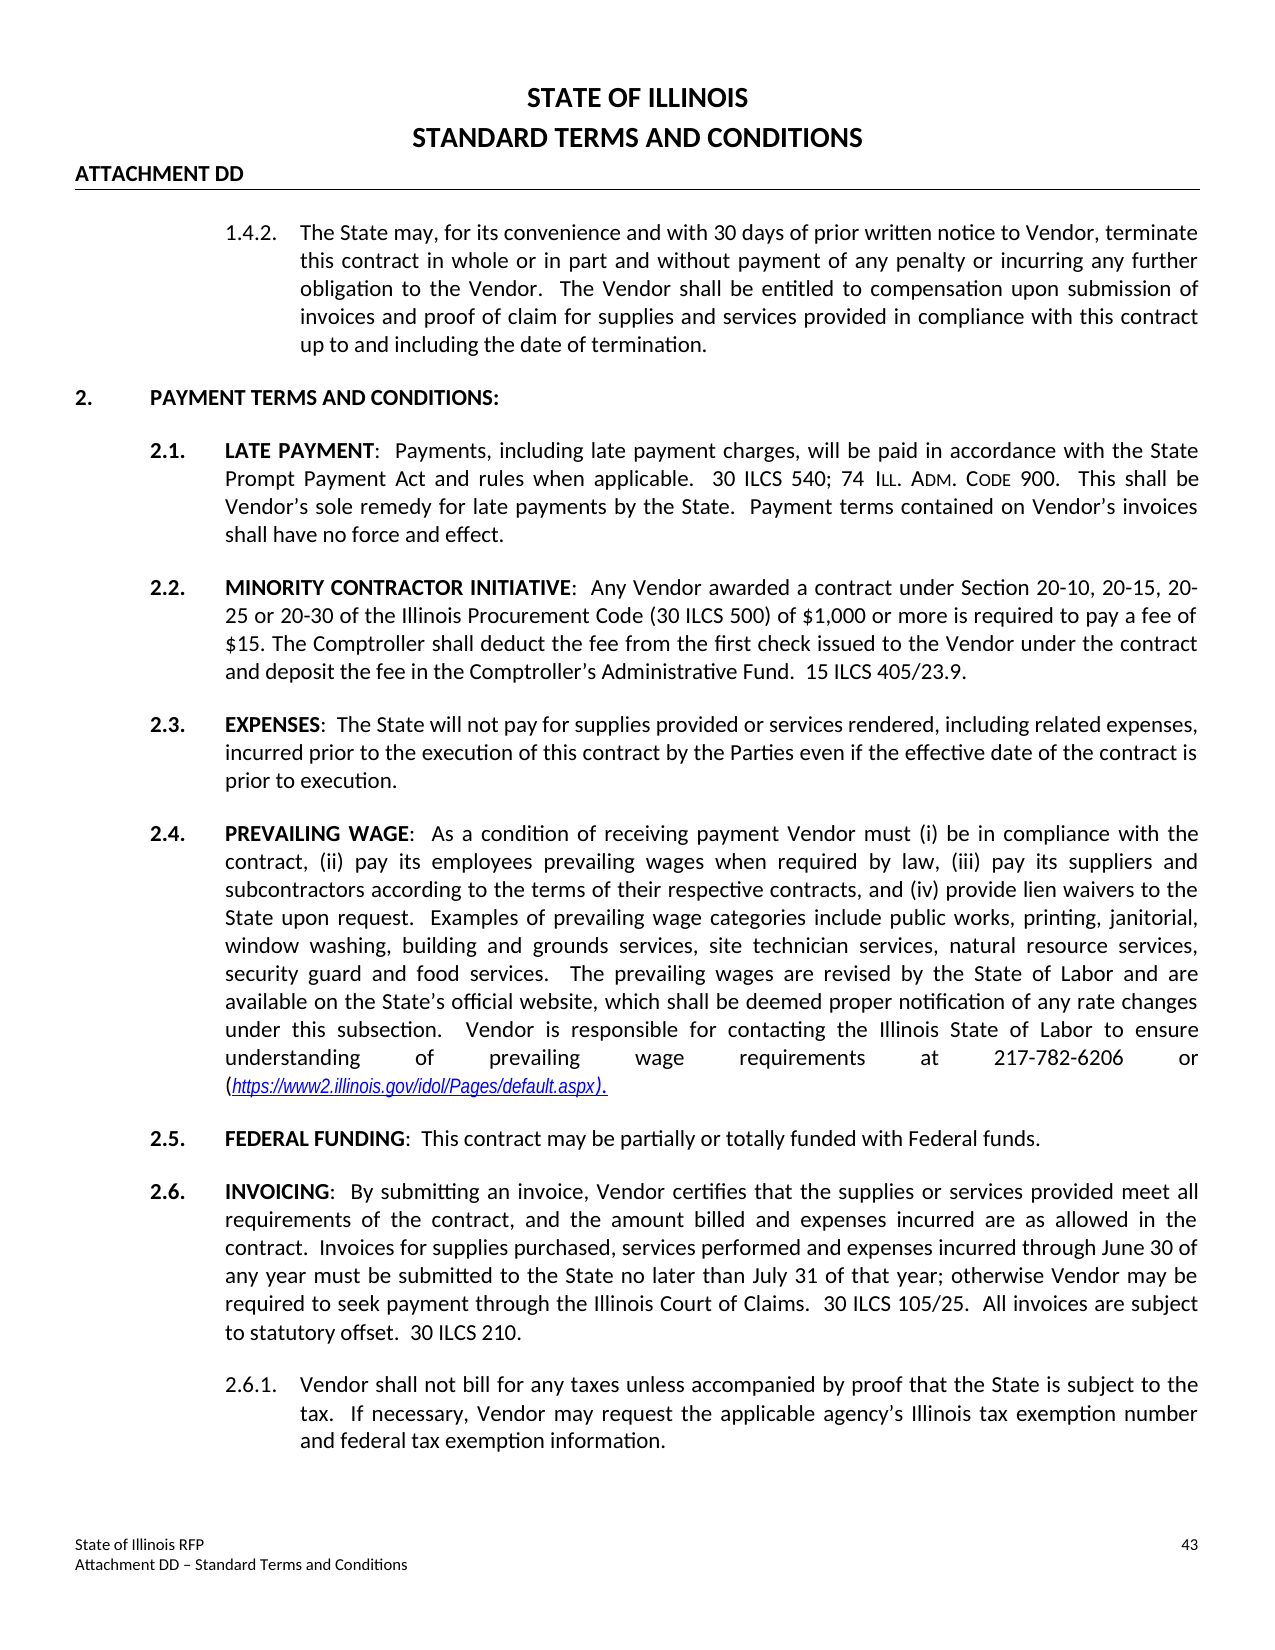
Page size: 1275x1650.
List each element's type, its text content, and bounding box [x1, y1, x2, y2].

list EXPENSES: The State will not pay for supplies provided or services rendered, including related expenses, incurred prior to the execution of this contract by the Parties even if the effective date of the contract is prior to execution. [150, 710, 1200, 794]
list FEDERAL FUNDING: This contract may be partially or totally funded with Federal funds. [150, 1124, 1200, 1152]
list PREVAILING WAGE: As a condition of receiving payment Vendor must (i) be in compliance with the contract, (ii) pay its employees prevailing wages when required by law, (iii) pay its suppliers and subcontractors according to the terms of their respective contracts, and (iv) provide lien waivers to the State upon request. Examples of prevailing wage categories include public works, printing, janitorial, window washing, building and grounds services, site technician services, natural resource services, security guard and food services. The prevailing wages are revised by the State of Labor and are available on the State’s official website, which shall be deemed proper notification of any rate changes under this subsection. Vendor is responsible for contacting the Illinois State of Labor to ensure understanding of prevailing wage requirements at 217-782-6206 or (https://www2.illinois.gov/idol/Pages/default.aspx). [150, 819, 1200, 1099]
list LATE PAYMENT: Payments, including late payment charges, will be paid in accordance with the State Prompt Payment Act and rules when applicable. 30 ILCS 540; 74 Ill. Adm. Code 900. This shall be Vendor’s sole remedy for late payments by the State. Payment terms contained on Vendor’s invoices shall have no force and effect. [150, 436, 1200, 548]
list Vendor shall not bill for any taxes unless accompanied by proof that the State is subject to the tax. If necessary, Vendor may request the applicable agency’s Illinois tax exemption number and federal tax exemption information. [225, 1371, 1200, 1455]
list The State may, for its convenience and with 30 days of prior written notice to Vendor, terminate this contract in whole or in part and without payment of any penalty or incurring any further obligation to the Vendor. The Vendor shall be entitled to compensation upon submission of invoices and proof of claim for supplies and services provided in compliance with this contract up to and including the date of termination. [225, 218, 1200, 358]
list PAYMENT TERMS AND CONDITIONS: [75, 383, 1200, 411]
list INVOICING: By submitting an invoice, Vendor certifies that the supplies or services provided meet all requirements of the contract, and the amount billed and expenses incurred are as allowed in the contract. Invoices for supplies purchased, services performed and expenses incurred through June 30 of any year must be submitted to the State no later than July 31 of that year; otherwise Vendor may be required to seek payment through the Illinois Court of Claims. 30 ILCS 105/25. All invoices are subject to statutory offset. 30 ILCS 210. [150, 1177, 1200, 1346]
list MINORITY CONTRACTOR INITIATIVE: Any Vendor awarded a contract under Section 20-10, 20-15, 20-25 or 20-30 of the Illinois Procurement Code (30 ILCS 500) of $1,000 or more is required to pay a fee of $15. The Comptroller shall deduct the fee from the first check issued to the Vendor under the contract and deposit the fee in the Comptroller’s Administrative Fund. 15 ILCS 405/23.9. [150, 573, 1200, 685]
